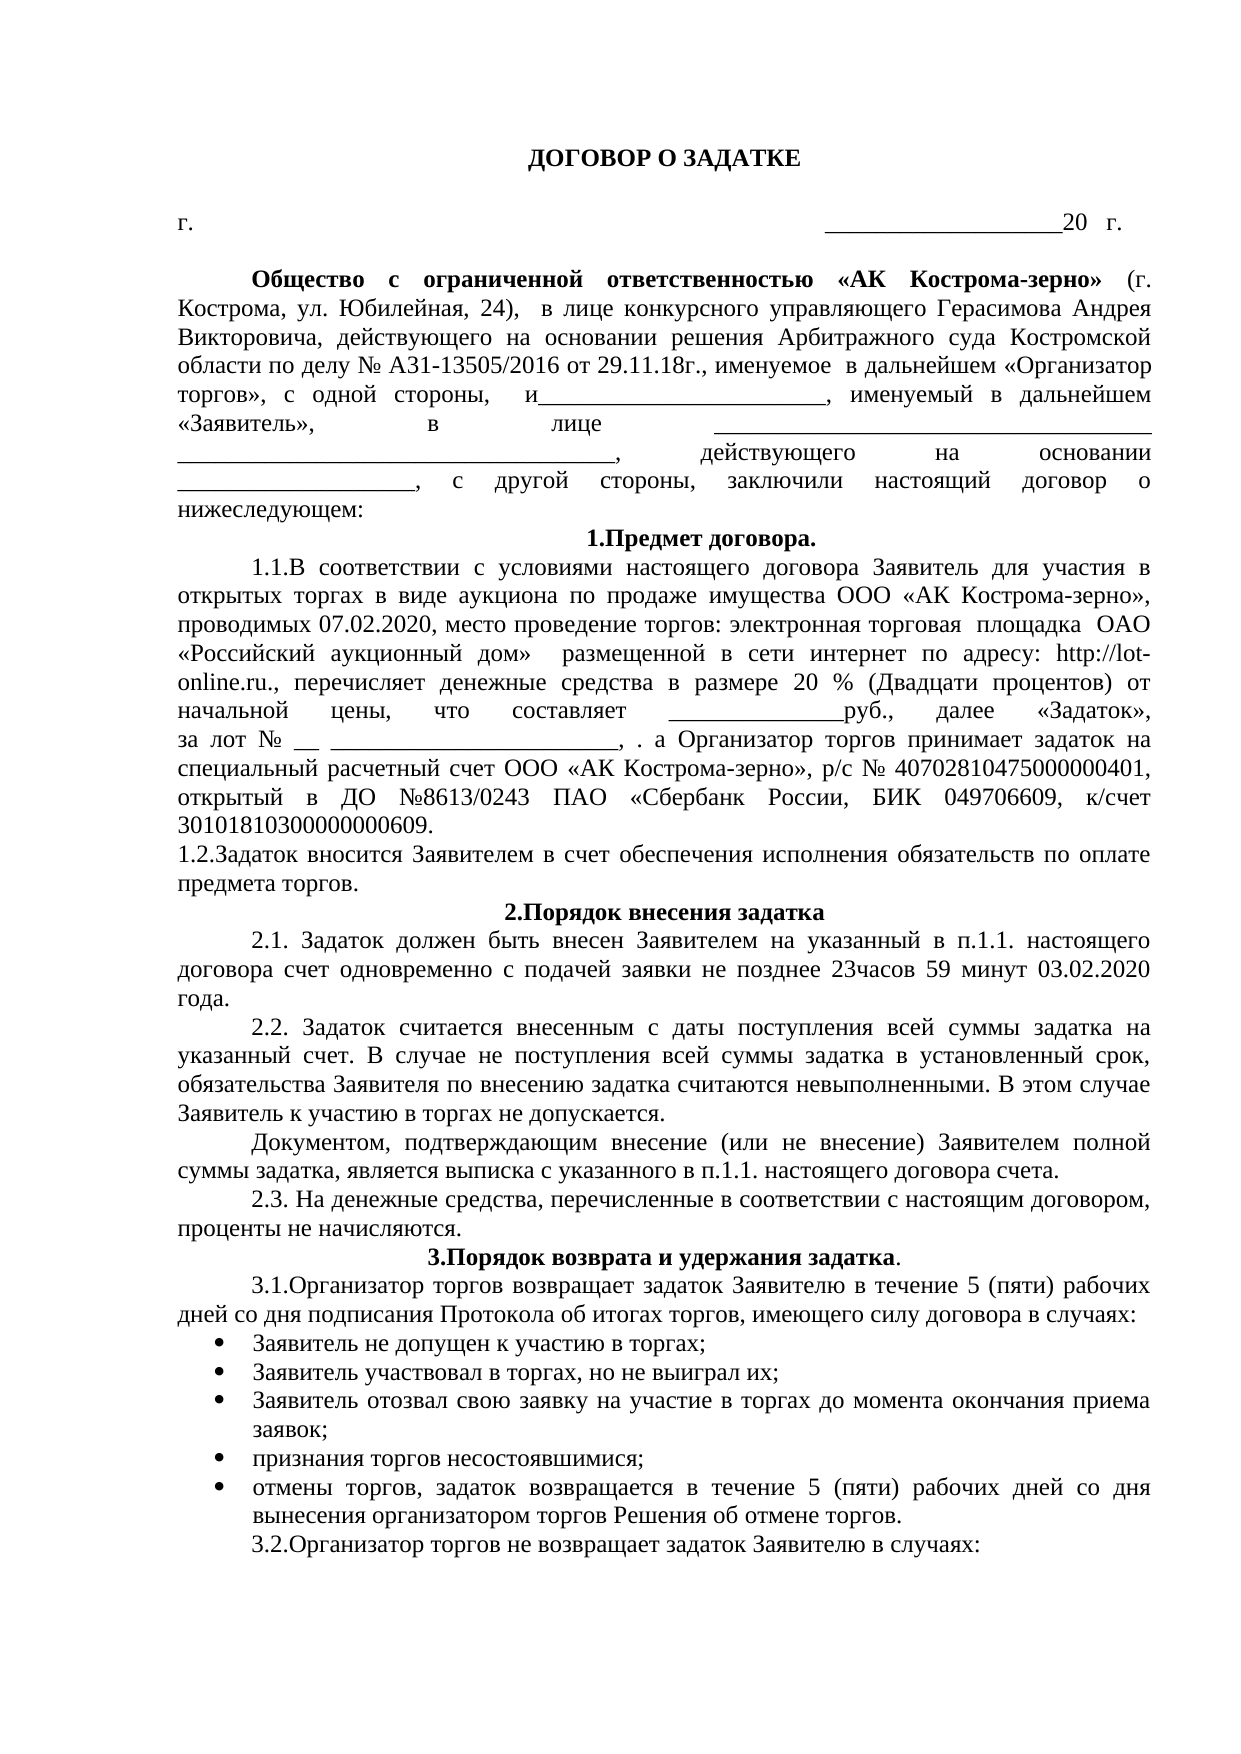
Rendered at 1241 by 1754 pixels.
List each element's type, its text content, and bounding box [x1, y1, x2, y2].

list отмены торгов, задаток возвращается в течение 5 (пяти) рабочих дней со дня вынесения организатором торгов Решения об отмене торгов. [215, 1472, 1152, 1529]
list Заявитель не допущен к участию в торгах; [215, 1328, 1152, 1357]
text 2.1. Задаток должен быть внесен Заявителем на указанный в п.1.1. настоящего договора счет одновременно с подачей заявки не позднее 23часов 59 минут 03.02.2020 года. [177, 926, 1152, 1012]
subtitle ДОГОВОР О ЗАДАТКЕ [177, 143, 1152, 172]
text Документом, подтверждающим внесение (или не внесение) Заявителем полной суммы задатка, является выписка с указанного в п.1.1. настоящего договора счета. [177, 1127, 1152, 1184]
text 3.2.Организатор торгов не возвращает задаток Заявителю в случаях: [215, 1529, 1152, 1558]
list Заявитель отозвал свою заявку на участие в торгах до момента окончания приема заявок; [215, 1386, 1152, 1443]
text 1.Предмет договора. [177, 523, 1152, 552]
text Общество с ограниченной ответственностью «АК Кострома-зерно» (г. Кострома, ул. Юбилейная, 24), в лице конкурсного управляющего Герасимова Андрея Викторовича, действующего на основании решения Арбитражного суда Костромской области по делу № А31-13505/2016 от 29.11.18г., именуемое в дальнейшем «Организатор торгов», с одной стороны, и_______________________, именуемый в дальнейшем «Заявитель», в лице ___________________________________ ___________________________________, действующего на основании ___________________, с другой стороны, заключили настоящий договор о нижеследующем: [177, 264, 1152, 523]
list признания торгов несостоявшимися; [215, 1443, 1152, 1472]
text 1.1.В соответствии с условиями настоящего договора Заявитель для участия в открытых торгах в виде аукциона по продаже имущества ООО «АК Кострома-зерно», проводимых 07.02.2020, место проведение торгов: электронная торговая площадка ОАО «Российский аукционный дом» размещенной в сети интернет по адресу: http://lot-online.ru., перечисляет денежные средства в размере 20 % (Двадцати процентов) от начальной цены, что составляет ______________руб., далее «Задаток», за лот № __ _______________________, . а Организатор торгов принимает задаток на специальный расчетный счет ООО «АК Кострома-зерно», р/с № 40702810475000000401, открытый в ДО №8613/0243 ПАО «Сбербанк России, БИК 049706609, к/счет 30101810300000000609. [177, 552, 1152, 839]
text 3.1.Организатор торгов возвращает задаток Заявителю в течение 5 (пяти) рабочих дней со дня подписания Протокола об итогах торгов, имеющего силу договора в случаях: [177, 1271, 1152, 1328]
text 2.3. На денежные средства, перечисленные в соответствии с настоящим договором, проценты не начисляются. [177, 1184, 1152, 1242]
text г. ___________________20 г. [177, 207, 1152, 236]
text 2.2. Задаток считается внесенным с даты поступления всей суммы задатка на указанный счет. В случае не поступления всей суммы задатка в установленный срок, обязательства Заявителя по внесению задатка считаются невыполненными. В этом случае Заявитель к участию в торгах не допускается. [177, 1012, 1152, 1127]
text 2.Порядок внесения задатка [177, 897, 1152, 926]
list Заявитель участвовал в торгах, но не выиграл их; [215, 1357, 1152, 1386]
text 1.2.Задаток вносится Заявителем в счет обеспечения исполнения обязательств по оплате предмета торгов. [177, 839, 1152, 897]
text 3.Порядок возврата и удержания задатка. [177, 1242, 1152, 1271]
